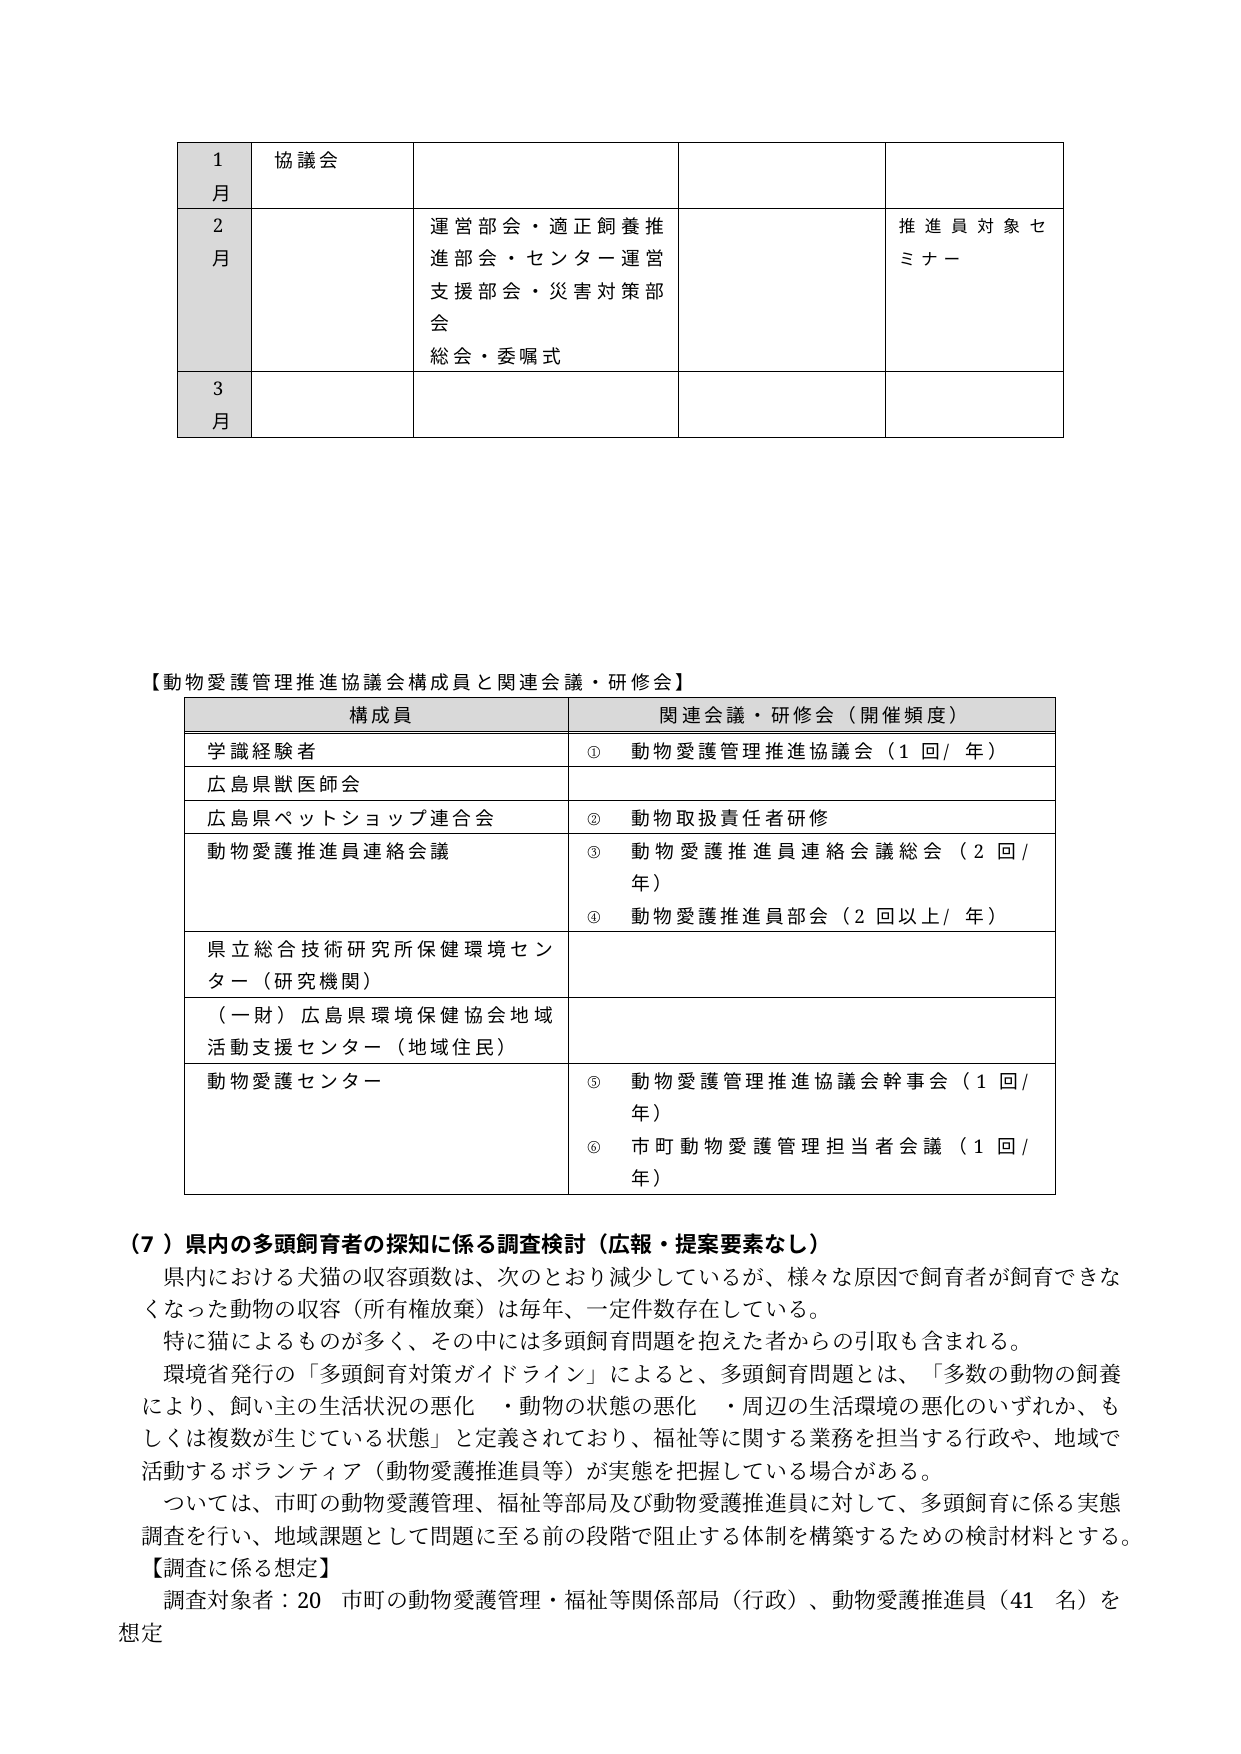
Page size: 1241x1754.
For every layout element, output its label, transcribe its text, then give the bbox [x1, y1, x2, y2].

table_cell 動物愛護センター [185, 1064, 568, 1193]
table_cell [569, 767, 1055, 799]
table_cell 協議会 [252, 143, 413, 208]
text 調査対象者：20市町の動物愛護管理・福祉等関係部局（行政）、動物愛護推進員（41名）を想定 [118, 1583, 1122, 1648]
table_cell 3月 [178, 372, 251, 437]
table_cell [414, 372, 678, 437]
table_cell 2月 [178, 209, 251, 371]
text ついては、市町の動物愛護管理、福祉等部局及び動物愛護推進員に対して、多頭飼育に係る実態調査を行い、地域課題として問題に至る前の段階で阻止する体制を構築するための検討材料とする。 [141, 1486, 1122, 1551]
table_cell 動物取扱責任者研修 [569, 801, 1055, 833]
table_cell 運営部会・適正飼養推進部会・センター運営支援部会・災害対策部会 総会・委嘱式 [414, 209, 678, 371]
table_cell [252, 209, 413, 371]
table_cell 学識経験者 [185, 734, 568, 766]
table_cell 推進員対象セミナー [886, 209, 1063, 371]
table_cell 1月 [178, 143, 251, 208]
table_cell 県立総合技術研究所保健環境センター（研究機関） [185, 932, 568, 997]
table_cell 動物愛護管理推進協議会（1回/年） [569, 734, 1055, 766]
text 【調査に係る想定】 [118, 1551, 1122, 1583]
text 特に猫によるものが多く、その中には多頭飼育問題を抱えた者からの引取も含まれる。 [141, 1324, 1122, 1356]
text 【動物愛護管理推進協議会構成員と関連会議・研修会】 [118, 665, 1122, 697]
table_cell （一財）広島県環境保健協会地域活動支援センター（地域住民） [185, 998, 568, 1063]
table_header 構成員 [185, 698, 568, 731]
table_cell [679, 143, 885, 208]
table_cell [679, 209, 885, 371]
table_cell [252, 372, 413, 437]
table_cell [569, 998, 1055, 1063]
table_cell 広島県ペットショップ連合会 [185, 801, 568, 833]
table_cell 動物愛護管理推進協議会幹事会（1回/年） 市町動物愛護管理担当者会議（1回/年） [569, 1064, 1055, 1193]
table_cell [679, 372, 885, 437]
table_cell [414, 143, 678, 208]
text 環境省発行の「多頭飼育対策ガイドライン」によると、多頭飼育問題とは、「多数の動物の飼養により、飼い主の生活状況の悪化 ・動物の状態の悪化 ・周辺の生活環境の悪化のいずれか、もしくは複数が生じている状態」と定義されており、福祉等に関する業務を担当する行政や、地域で活動するボランティア（動物愛護推進員等）が実態を把握している場合がある。 [141, 1356, 1122, 1486]
table_cell 動物愛護推進員連絡会議総会（2回/年） 動物愛護推進員部会（2回以上/年） [569, 834, 1055, 931]
table_cell 動物愛護推進員連絡会議 [185, 834, 568, 931]
table_cell [569, 932, 1055, 997]
table_cell 広島県獣医師会 [185, 767, 568, 799]
table_cell [886, 143, 1063, 208]
text 県内における犬猫の収容頭数は、次のとおり減少しているが、様々な原因で飼育者が飼育できなくなった動物の収容（所有権放棄）は毎年、一定件数存在している。 [141, 1259, 1122, 1324]
table_cell [886, 372, 1063, 437]
table_header 関連会議・研修会（開催頻度） [569, 698, 1055, 731]
text （7）県内の多頭飼育者の探知に係る調査検討（広報・提案要素なし） [118, 1227, 1122, 1259]
